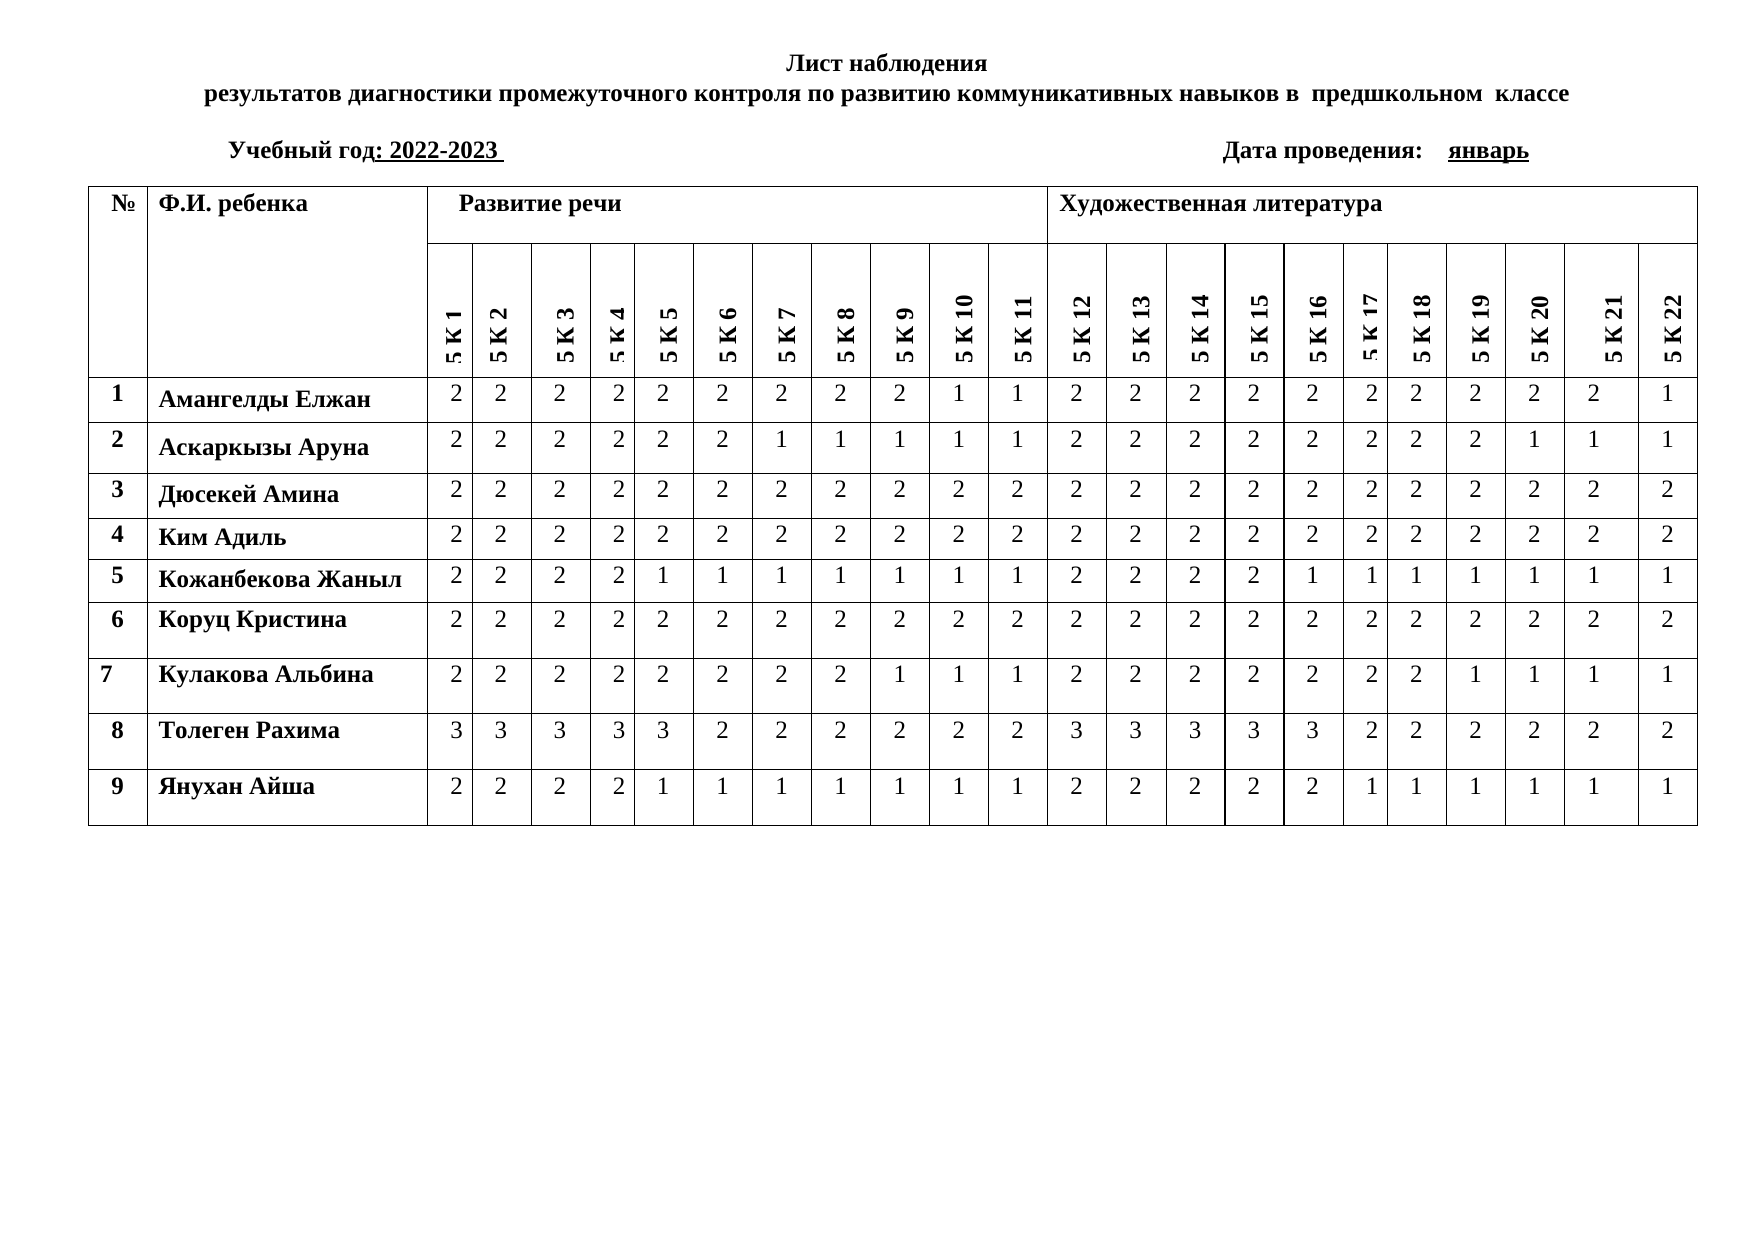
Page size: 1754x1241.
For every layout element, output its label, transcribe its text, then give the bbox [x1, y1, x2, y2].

table_cell 2 [1506, 603, 1564, 658]
table_cell 2 [812, 603, 870, 658]
table_cell 2 [591, 560, 634, 602]
table_cell 2 [1107, 474, 1166, 517]
table_cell 1 [1506, 659, 1564, 713]
table_cell 2 [428, 560, 472, 602]
table_cell 2 [1226, 423, 1283, 472]
table_cell 1 [989, 659, 1047, 713]
table_cell 2 [871, 474, 929, 517]
table_cell 2 [1388, 603, 1446, 658]
table_cell 5 К 14 [1167, 244, 1224, 377]
table_cell 1 [1344, 770, 1387, 825]
table_cell 1 [812, 423, 870, 472]
table_cell 3 [532, 714, 590, 769]
table_cell 2 [532, 770, 590, 825]
table_cell 2 [1048, 519, 1106, 558]
table_cell 1 [1565, 770, 1638, 825]
table_cell 2 [1107, 519, 1166, 558]
table_cell 2 [1388, 423, 1446, 472]
table_cell 5 К 13 [1107, 244, 1166, 377]
table_cell 2 [753, 603, 811, 658]
table_cell 5 К 5 [635, 244, 693, 377]
table_cell 2 [635, 519, 693, 558]
table_cell 1 [989, 560, 1047, 602]
table_cell 3 [1107, 714, 1166, 769]
table_cell 1 [753, 770, 811, 825]
table_cell Коруц Кристина [148, 603, 427, 658]
table_cell 2 [1344, 714, 1387, 769]
table_cell 2 [473, 659, 531, 713]
table_cell 5 К 20 [1506, 244, 1564, 377]
table_cell 2 [1226, 474, 1283, 517]
table_cell 2 [591, 603, 634, 658]
table_cell 2 [1388, 714, 1446, 769]
table_cell 2 [1639, 519, 1697, 558]
table_cell 2 [428, 378, 472, 422]
table_cell 1 [1565, 560, 1638, 602]
table_cell Янухан Айша [148, 770, 427, 825]
table_cell 2 [1226, 378, 1283, 422]
table_cell 2 [1167, 519, 1224, 558]
table_cell 2 [532, 560, 590, 602]
table_cell 5 К 19 [1447, 244, 1505, 377]
table_cell 5 К 9 [871, 244, 929, 377]
table_cell 1 [1639, 560, 1697, 602]
table_cell 2 [1048, 474, 1106, 517]
table_cell 2 [1447, 423, 1505, 472]
table_cell Толеген Рахима [148, 714, 427, 769]
table_cell 2 [1447, 519, 1505, 558]
table_cell 2 [635, 603, 693, 658]
table_cell 2 [694, 603, 752, 658]
table_cell 5 [89, 560, 147, 602]
table_cell 2 [473, 770, 531, 825]
table_cell 1 [1388, 560, 1446, 602]
table_cell 1 [930, 659, 988, 713]
table_cell 2 [812, 714, 870, 769]
table_cell 2 [1344, 378, 1387, 422]
table_cell 1 [1344, 560, 1387, 602]
table_cell 5 К 12 [1048, 244, 1106, 377]
table_cell 3 [428, 714, 472, 769]
table_cell 2 [635, 659, 693, 713]
table_cell 2 [1107, 560, 1166, 602]
table_cell 2 [635, 378, 693, 422]
table_cell 1 [812, 560, 870, 602]
table_cell 2 [1048, 378, 1106, 422]
table_cell 2 [1167, 603, 1224, 658]
table_cell 2 [1285, 603, 1343, 658]
table_cell 2 [1226, 519, 1283, 558]
table_cell 7 [89, 659, 147, 713]
table_cell 2 [694, 474, 752, 517]
table_cell 5 К 4 [591, 244, 634, 377]
table_cell 1 [1447, 560, 1505, 602]
table_cell 1 [871, 423, 929, 472]
table_cell 1 [753, 560, 811, 602]
table_cell 4 [89, 519, 147, 558]
table_cell 5 К 8 [812, 244, 870, 377]
table_cell 3 [1226, 714, 1283, 769]
table_cell 2 [473, 519, 531, 558]
table_cell 2 [1048, 603, 1106, 658]
table_cell 5 К 2 2 [473, 244, 531, 377]
table_cell 1 [1639, 423, 1697, 472]
table_cell 2 [1506, 714, 1564, 769]
table_cell 2 [812, 519, 870, 558]
table_cell 2 [1388, 474, 1446, 517]
table_cell 2 [1048, 423, 1106, 472]
table_cell 2 [1639, 714, 1697, 769]
table_cell 2 [591, 423, 634, 472]
table_cell 2 [694, 519, 752, 558]
table_cell 1 [635, 770, 693, 825]
table_cell 2 [591, 659, 634, 713]
table_cell 1 [1388, 770, 1446, 825]
table_cell 2 [473, 603, 531, 658]
table_cell 2 [1565, 474, 1638, 517]
table_cell 2 [753, 378, 811, 422]
table_cell 1 [635, 560, 693, 602]
table_cell 2 [1285, 474, 1343, 517]
table_cell 5 К 3 [532, 244, 590, 377]
table_cell 2 [428, 603, 472, 658]
table_cell 2 [635, 423, 693, 472]
table_cell 1 [989, 770, 1047, 825]
table_cell 5 К 17 [1344, 244, 1387, 377]
table_cell 2 [1285, 423, 1343, 472]
table_cell 3 [1167, 714, 1224, 769]
table_cell 2 [1388, 378, 1446, 422]
table_cell 2 [532, 659, 590, 713]
table_cell 2 [1167, 378, 1224, 422]
table_cell 3 [89, 474, 147, 517]
table_cell 1 [89, 378, 147, 422]
table_cell 2 [694, 423, 752, 472]
table_cell 2 [1565, 378, 1638, 422]
table_cell 5 К 10 [930, 244, 988, 377]
table_cell 9 [89, 770, 147, 825]
table_cell 1 [989, 423, 1047, 472]
table_cell 1 [930, 423, 988, 472]
table_cell 1 [1565, 423, 1638, 472]
table_cell 2 [1565, 603, 1638, 658]
table_cell 2 [694, 714, 752, 769]
table_cell 5 К 11 [989, 244, 1047, 377]
table_cell 2 [1506, 474, 1564, 517]
table_cell 2 [1285, 378, 1343, 422]
table_cell 2 [89, 423, 147, 472]
table_cell 2 [1285, 770, 1343, 825]
table_cell 1 [1639, 770, 1697, 825]
table_cell 2 [989, 714, 1047, 769]
table_cell 2 [930, 603, 988, 658]
table_cell 1 [812, 770, 870, 825]
table_cell 2 [1167, 770, 1224, 825]
table_cell 2 [473, 474, 531, 517]
table_cell 2 [591, 378, 634, 422]
table_cell 2 [591, 770, 634, 825]
table_cell 2 [532, 603, 590, 658]
table_cell 5 К 7 [753, 244, 811, 377]
table_cell 1 [1447, 659, 1505, 713]
table_cell Дюсекей Амина [148, 474, 427, 517]
table_cell 2 [1388, 659, 1446, 713]
table_header Развитие речи [428, 187, 1047, 243]
table_cell 2 [1506, 519, 1564, 558]
table_cell 2 [753, 474, 811, 517]
table_cell 2 [1048, 560, 1106, 602]
table_cell 2 [428, 659, 472, 713]
table_cell 3 [473, 714, 531, 769]
table_cell 2 [591, 519, 634, 558]
table_cell 3 [1048, 714, 1106, 769]
table_cell 1 [871, 560, 929, 602]
table_cell 1 [694, 770, 752, 825]
table_cell 1 [871, 770, 929, 825]
table_cell 1 [930, 378, 988, 422]
table_cell 1 [1639, 378, 1697, 422]
table_cell 2 [1285, 519, 1343, 558]
table_cell 2 [930, 714, 988, 769]
table_cell 2 [1285, 659, 1343, 713]
table_cell 3 [635, 714, 693, 769]
table_cell 2 [1107, 423, 1166, 472]
table_cell 2 [1167, 423, 1224, 472]
table_cell 2 [1107, 378, 1166, 422]
table_cell 2 [1048, 659, 1106, 713]
table_cell 2 [1344, 603, 1387, 658]
table_cell 2 [871, 603, 929, 658]
table_cell 2 [1344, 474, 1387, 517]
table_cell 8 [89, 714, 147, 769]
table_cell 2 [473, 560, 531, 602]
table_cell 2 [694, 378, 752, 422]
text Учебный год: 2022-2023 Дата проведения: январь [228, 132, 1668, 165]
table_cell Ким Адиль [148, 519, 427, 558]
table_cell 2 [1344, 659, 1387, 713]
table_cell 2 [812, 474, 870, 517]
table_cell 2 [871, 378, 929, 422]
table_cell 2 [1447, 474, 1505, 517]
text Лист наблюдения [114, 44, 1660, 78]
table_cell 2 [532, 378, 590, 422]
table_cell 1 [753, 423, 811, 472]
table_cell 2 [532, 423, 590, 472]
table_cell 2 [1167, 560, 1224, 602]
table_header Художественная литература [1048, 187, 1697, 243]
table_cell 2 [428, 474, 472, 517]
table_cell 1 [1639, 659, 1697, 713]
table_cell 2 [1226, 560, 1283, 602]
table_cell 2 [635, 474, 693, 517]
table_cell 2 [1388, 519, 1446, 558]
table_cell 2 [1639, 603, 1697, 658]
table_cell 2 [1344, 423, 1387, 472]
table_cell 1 [930, 770, 988, 825]
table_header Ф.И. ребенка [148, 187, 427, 377]
table_cell 2 [1344, 519, 1387, 558]
table_cell 2 [694, 659, 752, 713]
table_cell 1 [694, 560, 752, 602]
table_cell 1 [1285, 560, 1343, 602]
table_cell 2 [989, 474, 1047, 517]
table_cell 5 К 16 [1285, 244, 1343, 377]
table_cell 2 [989, 603, 1047, 658]
table_cell 1 [930, 560, 988, 602]
table_cell 2 [753, 659, 811, 713]
table_cell 1 [1506, 560, 1564, 602]
table_cell 1 [989, 378, 1047, 422]
table_cell 2 [1565, 714, 1638, 769]
table_cell 2 [871, 519, 929, 558]
table_cell 1 [1506, 423, 1564, 472]
table_cell Кожанбекова Жаныл [148, 560, 427, 602]
table_cell 2 [532, 474, 590, 517]
table_cell 2 [532, 519, 590, 558]
table_cell 5 К 21 [1565, 244, 1638, 377]
table_cell 2 [1226, 659, 1283, 713]
table_cell 2 [930, 519, 988, 558]
text результатов диагностики промежуточного контроля по развитию коммуникативных навыков в предшкольном классе [114, 78, 1660, 107]
table_cell 6 [89, 603, 147, 658]
table_cell 2 [1167, 474, 1224, 517]
table_cell 2 [1639, 474, 1697, 517]
table_cell 2 [871, 714, 929, 769]
table_cell Аскаркызы Аруна [148, 423, 427, 472]
table_cell 2 [753, 714, 811, 769]
table_cell 5 К 18 [1388, 244, 1446, 377]
table_cell 5 К 1 К 1 [428, 244, 472, 377]
table_cell 5 К 22 [1639, 244, 1697, 377]
table_cell 5 К 6 [694, 244, 752, 377]
table_cell 2 [1226, 770, 1283, 825]
table_cell 1 [1565, 659, 1638, 713]
table_cell 2 [473, 423, 531, 472]
table_cell 2 [812, 378, 870, 422]
table_cell Амангелды Елжан [148, 378, 427, 422]
table_cell 2 [989, 519, 1047, 558]
table_cell 2 [1107, 603, 1166, 658]
table_cell 3 [1285, 714, 1343, 769]
table_cell 2 [428, 423, 472, 472]
table_cell 2 [428, 519, 472, 558]
table_cell 2 [1506, 378, 1564, 422]
table_cell 2 [1447, 378, 1505, 422]
table_cell 2 [930, 474, 988, 517]
table_cell 1 [1447, 770, 1505, 825]
table_cell 2 [812, 659, 870, 713]
table_cell 2 [1167, 659, 1224, 713]
table_cell 2 [428, 770, 472, 825]
table_cell 2 [1447, 714, 1505, 769]
table_cell 2 [1447, 603, 1505, 658]
table_header № [89, 187, 147, 377]
table_cell 2 [1107, 659, 1166, 713]
table_cell 2 [473, 378, 531, 422]
table_cell 2 [753, 519, 811, 558]
table_cell 3 [591, 714, 634, 769]
table_cell 1 [871, 659, 929, 713]
table_cell 1 [1506, 770, 1564, 825]
table_cell 2 [1565, 519, 1638, 558]
table_cell 2 [1048, 770, 1106, 825]
table_cell Кулакова Альбина [148, 659, 427, 713]
table_cell 2 [591, 474, 634, 517]
table_cell 2 [1107, 770, 1166, 825]
table_cell 2 [1226, 603, 1283, 658]
table_cell 5 К 15 [1226, 244, 1283, 377]
